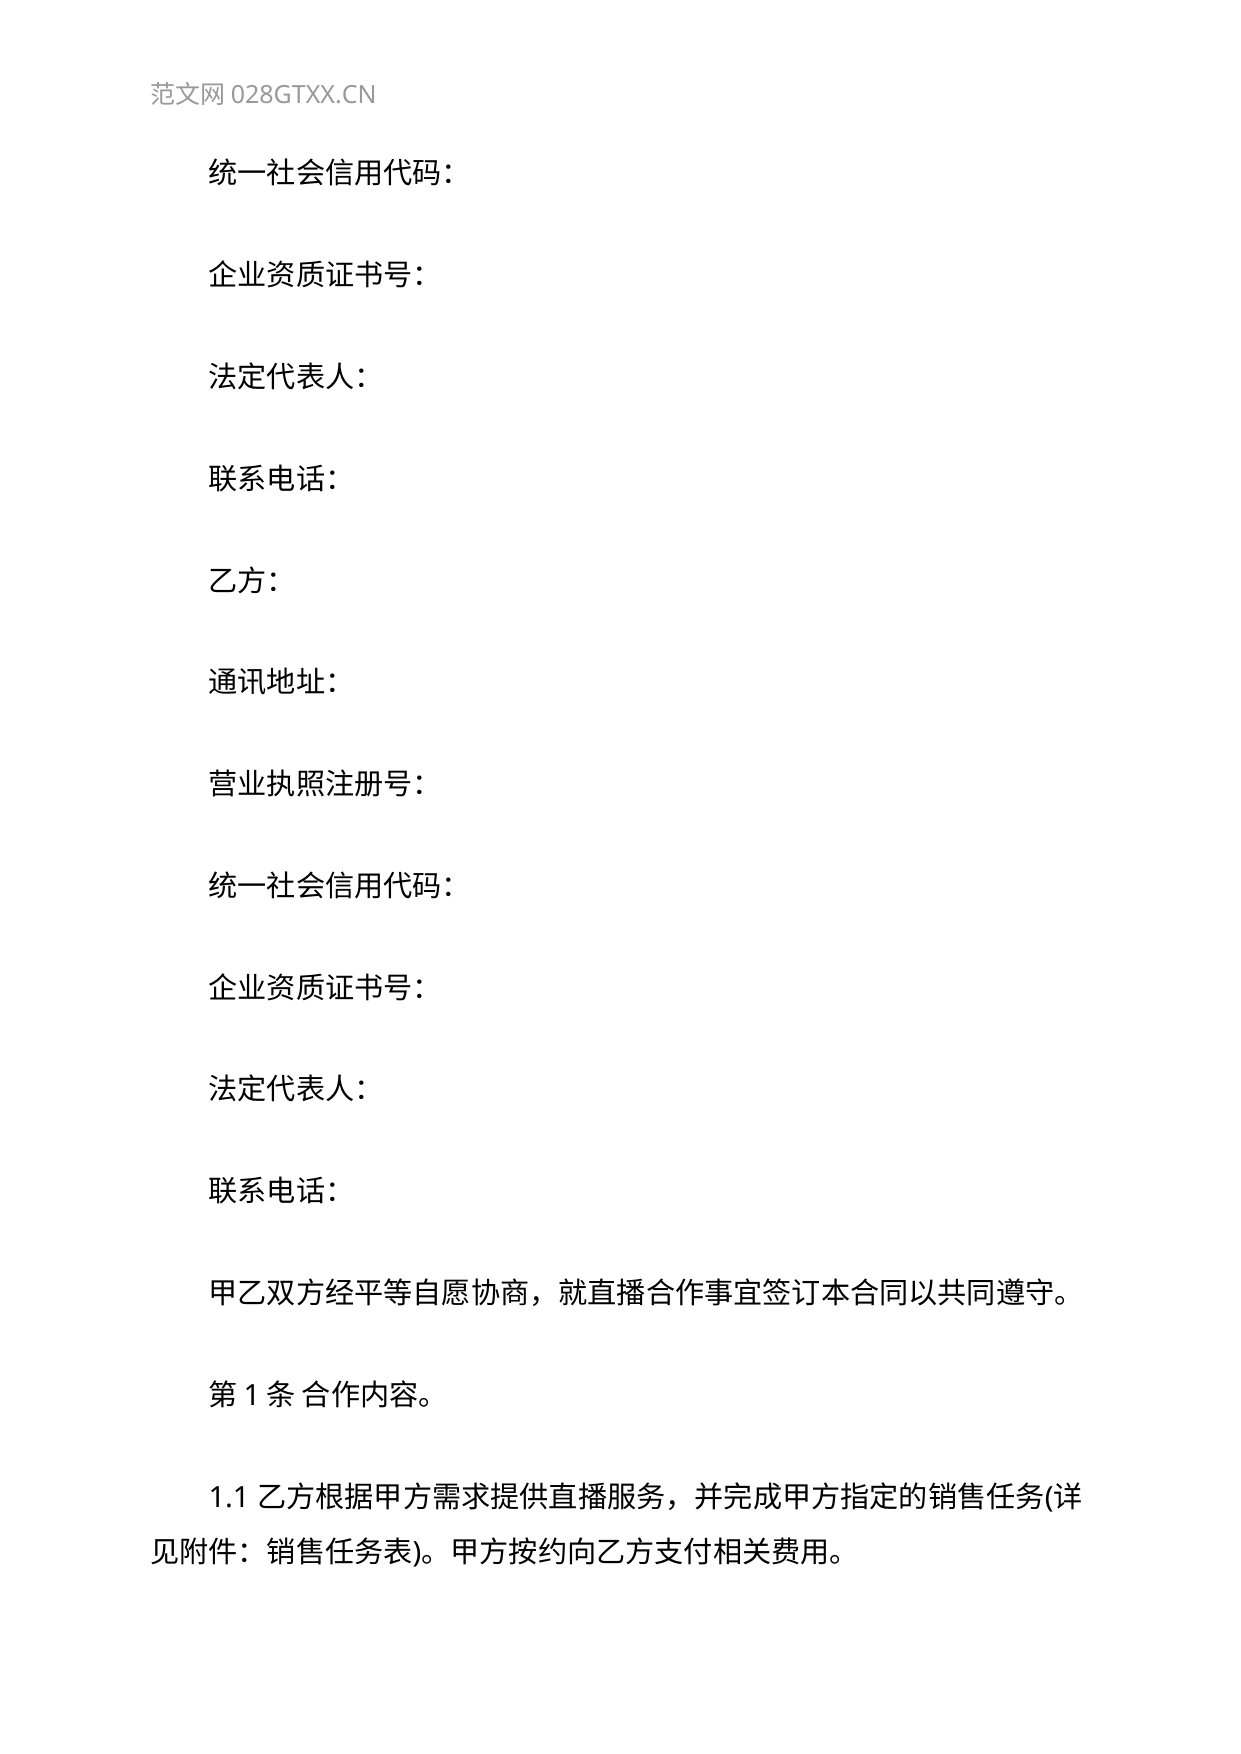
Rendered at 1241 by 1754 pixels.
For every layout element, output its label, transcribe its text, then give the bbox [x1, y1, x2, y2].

text 联系电话： [150, 1168, 1090, 1210]
text 乙方： [150, 557, 1090, 599]
text 统一社会信用代码： [150, 150, 1090, 192]
text 法定代表人： [150, 353, 1090, 396]
text 统一社会信用代码： [150, 862, 1090, 905]
text 甲乙双方经平等自愿协商，就直播合作事宜签订本合同以共同遵守。 [150, 1269, 1090, 1312]
text 营业执照注册号： [150, 761, 1090, 803]
text 企业资质证书号： [150, 252, 1090, 294]
text 1.1 乙方根据甲方需求提供直播服务，并完成甲方指定的销售任务(详见附件：销售任务表)。甲方按约向乙方支付相关费用。 [150, 1473, 1090, 1571]
text 联系电话： [150, 455, 1090, 498]
text 企业资质证书号： [150, 964, 1090, 1006]
text 通讯地址： [150, 659, 1090, 701]
text 法定代表人： [150, 1066, 1090, 1108]
text 第1条 合作内容。 [150, 1371, 1090, 1414]
